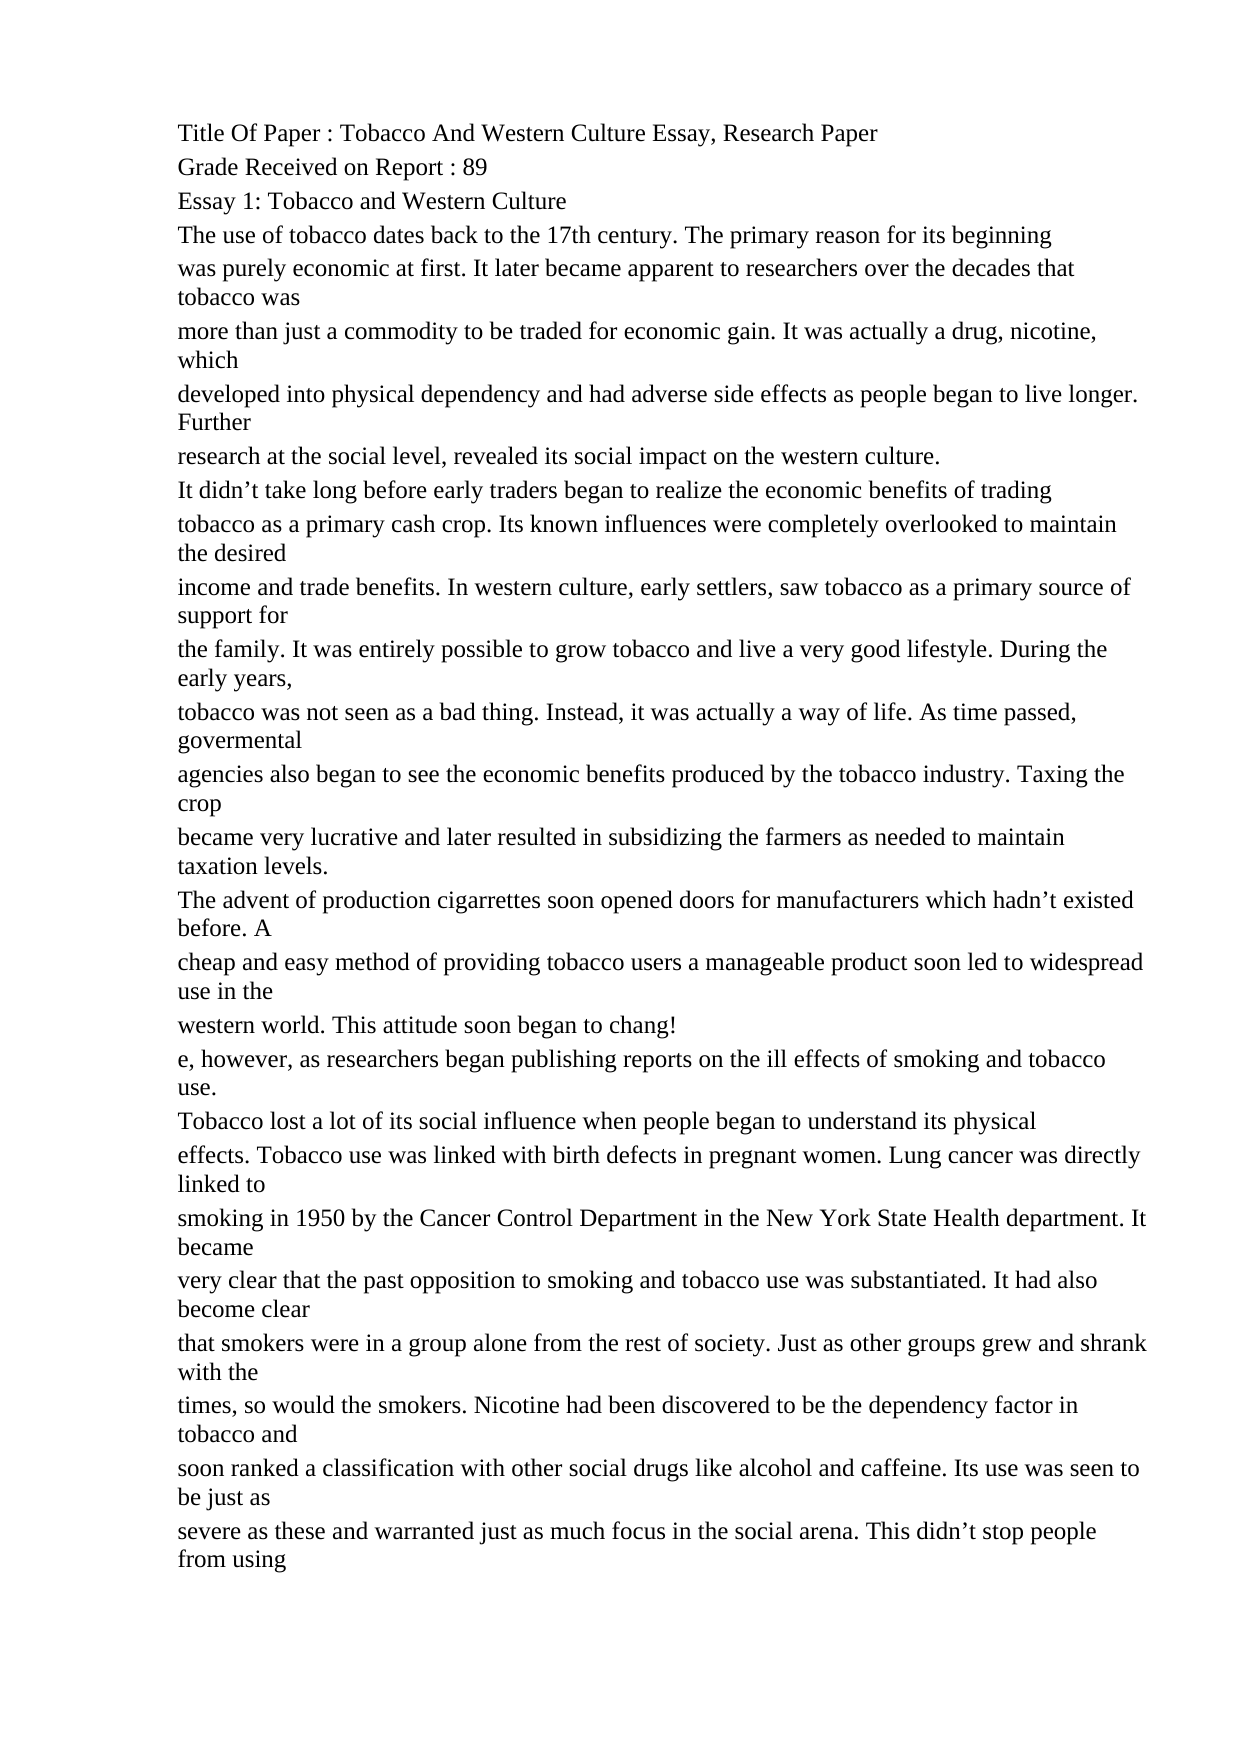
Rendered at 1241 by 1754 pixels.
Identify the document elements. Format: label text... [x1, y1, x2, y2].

text more than just a commodity to be traded for economic gain. It was actually a drug, nicotine, which [177, 316, 1152, 374]
text The use of tobacco dates back to the 17th century. The primary reason for its beginning [177, 220, 1152, 248]
text was purely economic at first. It later became apparent to researchers over the decades that tobacco was [177, 253, 1152, 311]
text the family. It was entirely possible to grow tobacco and live a very good lifestyle. During the early years, [177, 634, 1152, 692]
text e, however, as researchers began publishing reports on the ill effects of smoking and tobacco use. [177, 1044, 1152, 1101]
text income and trade benefits. In western culture, early settlers, saw tobacco as a primary source of support for [177, 572, 1152, 629]
text The advent of production cigarrettes soon opened doors for manufacturers which hadn’t existed before. A [177, 885, 1152, 942]
text times, so would the smokers. Nicotine had been discovered to be the dependency factor in tobacco and [177, 1391, 1152, 1448]
text Title Of Paper : Tobacco And Western Culture Essay, Research Paper [177, 118, 1152, 147]
text Tobacco lost a lot of its social influence when people began to understand its physical [177, 1106, 1152, 1135]
text Essay 1: Tobacco and Western Culture [177, 186, 1152, 214]
text Grade Received on Report : 89 [177, 152, 1152, 181]
text research at the social level, revealed its social impact on the western culture. [177, 441, 1152, 470]
text that smokers were in a group alone from the rest of society. Just as other groups grew and shrank with the [177, 1328, 1152, 1386]
text cheap and easy method of providing tobacco users a manageable product soon led to widespread use in the [177, 947, 1152, 1005]
text developed into physical dependency and had adverse side effects as people began to live longer. Further [177, 379, 1152, 436]
text very clear that the past opposition to smoking and tobacco use was substantiated. It had also become clear [177, 1265, 1152, 1323]
text effects. Tobacco use was linked with birth defects in pregnant women. Lung cancer was directly linked to [177, 1140, 1152, 1198]
text tobacco as a primary cash crop. Its known influences were completely overlooked to maintain the desired [177, 509, 1152, 567]
text It didn’t take long before early traders began to realize the economic benefits of trading [177, 475, 1152, 504]
text became very lucrative and later resulted in subsidizing the farmers as needed to maintain taxation levels. [177, 822, 1152, 879]
text soon ranked a classification with other social drugs like alcohol and caffeine. Its use was seen to be just as [177, 1453, 1152, 1511]
text smoking in 1950 by the Cancer Control Department in the New York State Health department. It became [177, 1203, 1152, 1260]
text agencies also began to see the economic benefits produced by the tobacco industry. Taxing the crop [177, 759, 1152, 817]
text tobacco was not seen as a bad thing. Instead, it was actually a way of life. As time passed, govermental [177, 697, 1152, 754]
text western world. This attitude soon began to chang! [177, 1010, 1152, 1039]
text severe as these and warranted just as much focus in the social arena. This didn’t stop people from using [177, 1516, 1152, 1573]
